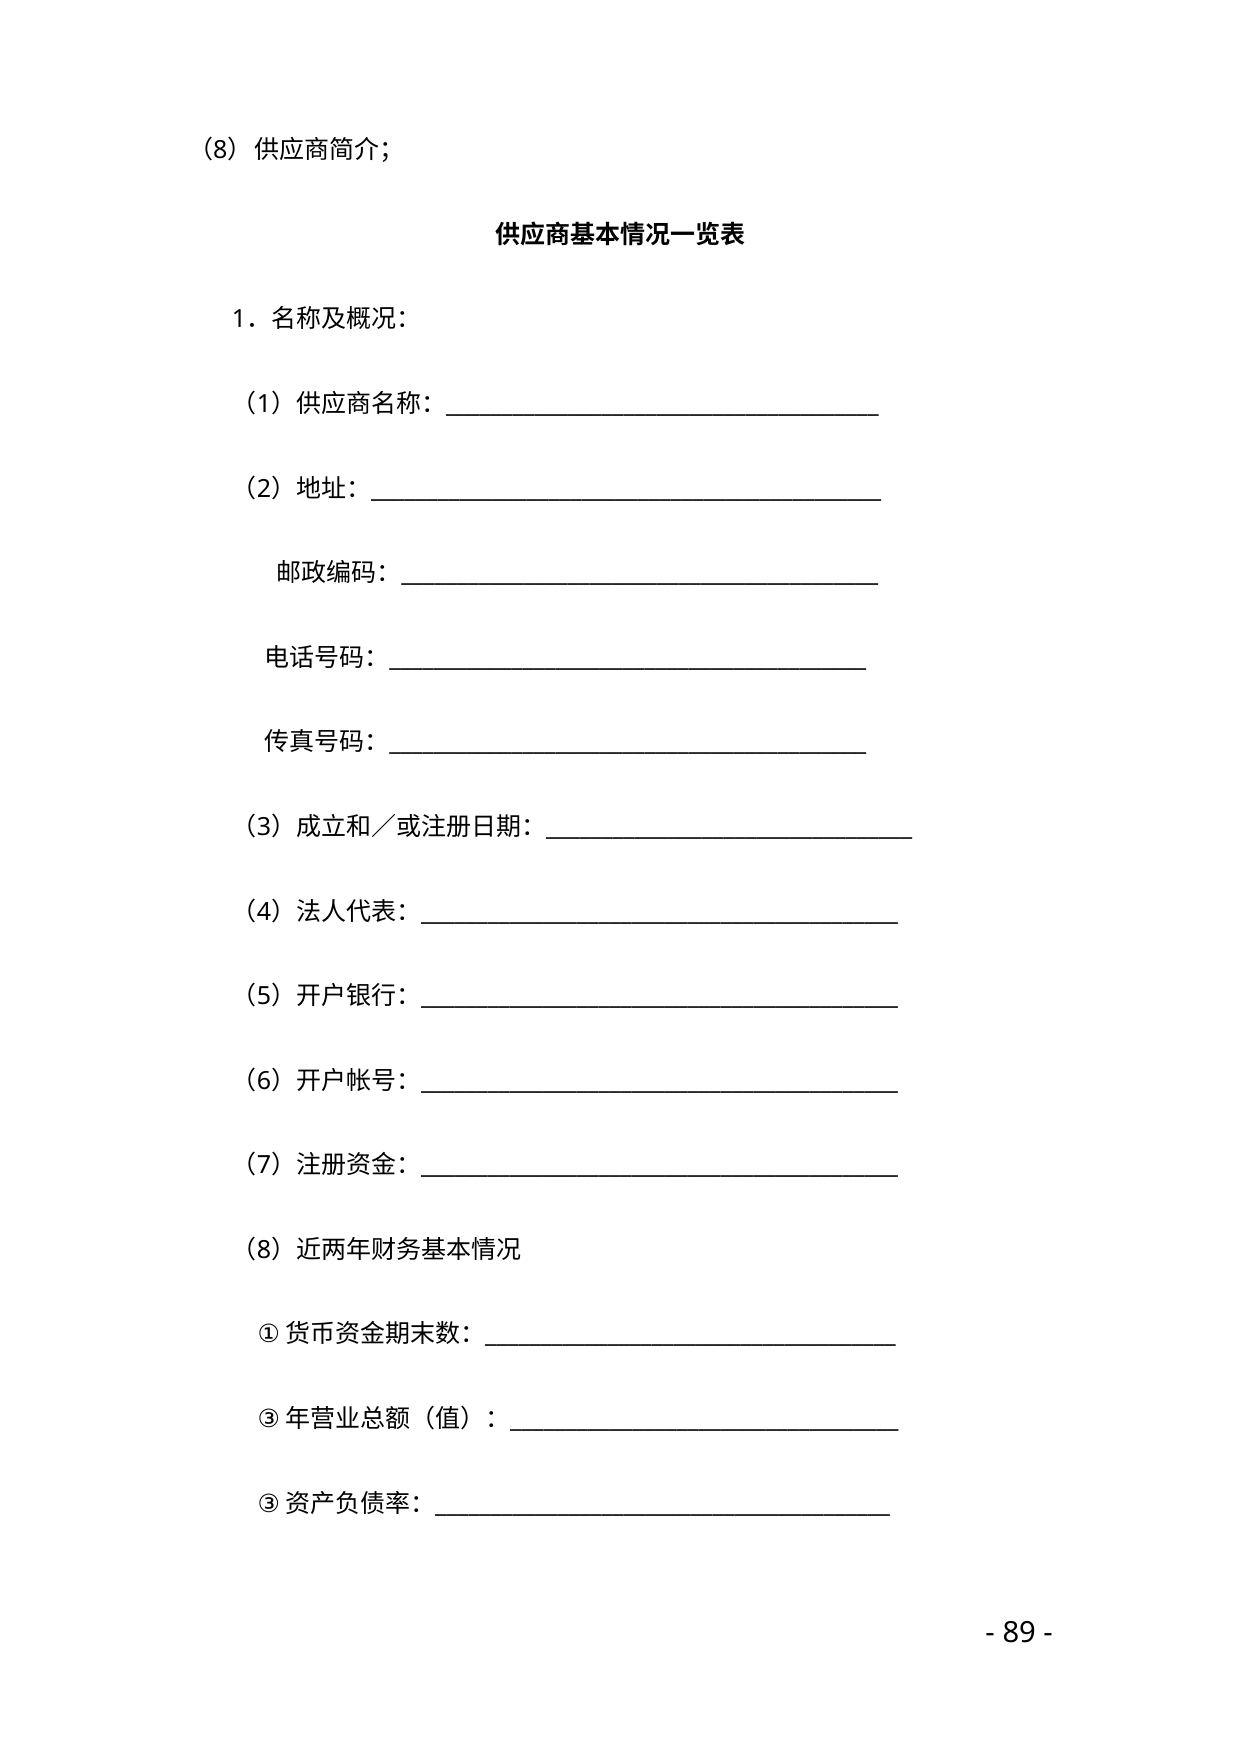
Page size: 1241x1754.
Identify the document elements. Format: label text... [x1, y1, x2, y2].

text （4）法人代表：___________________________________________ [188, 876, 1052, 942]
text ③年营业总额（值）：___________________________________ [188, 1383, 1052, 1450]
list 供应商简介； [188, 115, 1052, 181]
text 电话号码：___________________________________________ [188, 622, 1052, 689]
text （6）开户帐号：___________________________________________ [188, 1045, 1052, 1112]
text 传真号码：___________________________________________ [188, 707, 1052, 773]
text ①货币资金期末数：_____________________________________ [188, 1299, 1052, 1365]
text （1）供应商名称：_______________________________________ [188, 368, 1052, 435]
text 邮政编码：___________________________________________ [188, 538, 1052, 604]
text （5）开户银行：___________________________________________ [188, 961, 1052, 1027]
text （3）成立和／或注册日期：_________________________________ [188, 791, 1052, 858]
text 1．名称及概况： [188, 284, 1052, 350]
text （2）地址：______________________________________________ [188, 453, 1052, 519]
text 供应商基本情况一览表 [188, 199, 1052, 266]
text （8）近两年财务基本情况 [188, 1214, 1052, 1281]
text （7）注册资金：___________________________________________ [188, 1130, 1052, 1196]
text ③资产负债率：_________________________________________ [188, 1468, 1052, 1534]
